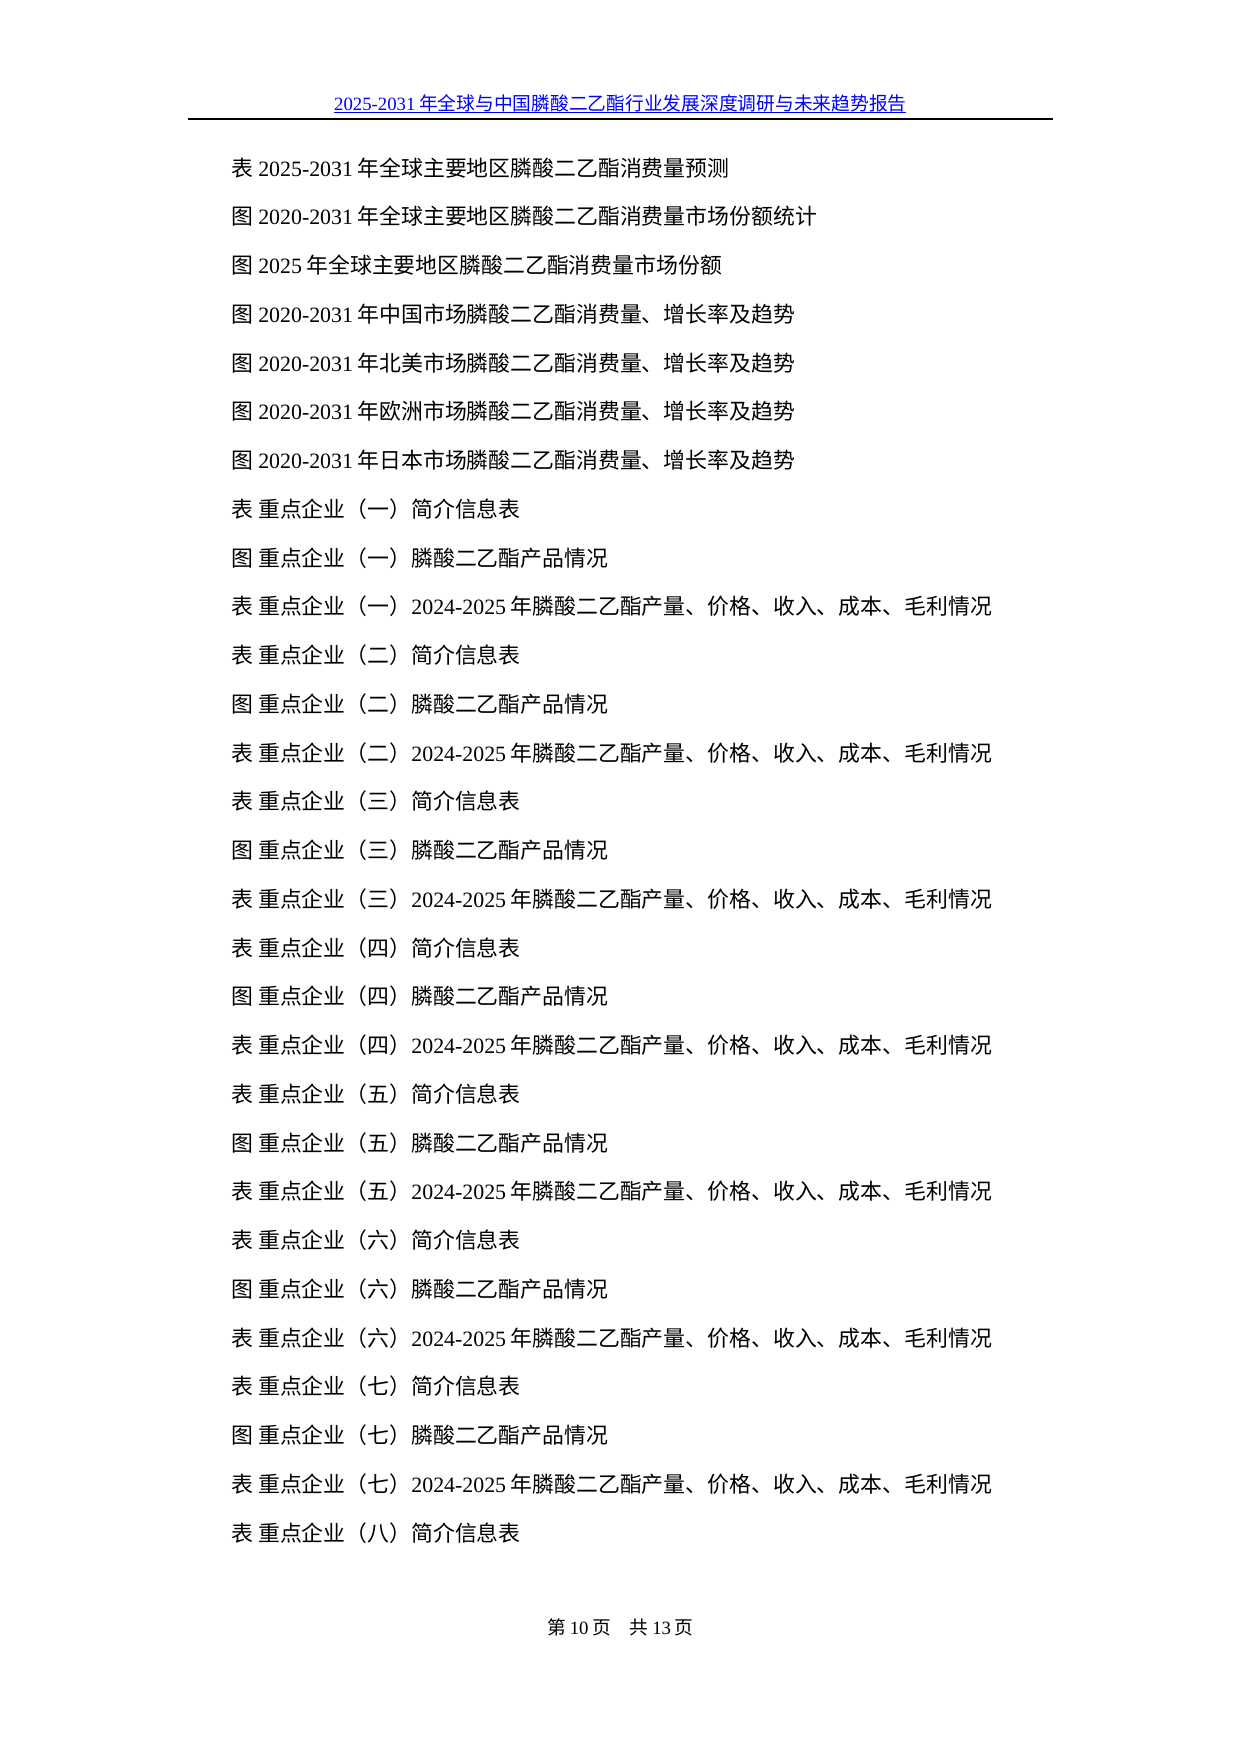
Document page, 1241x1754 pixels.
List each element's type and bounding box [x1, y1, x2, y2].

text [187, 150, 1053, 1548]
